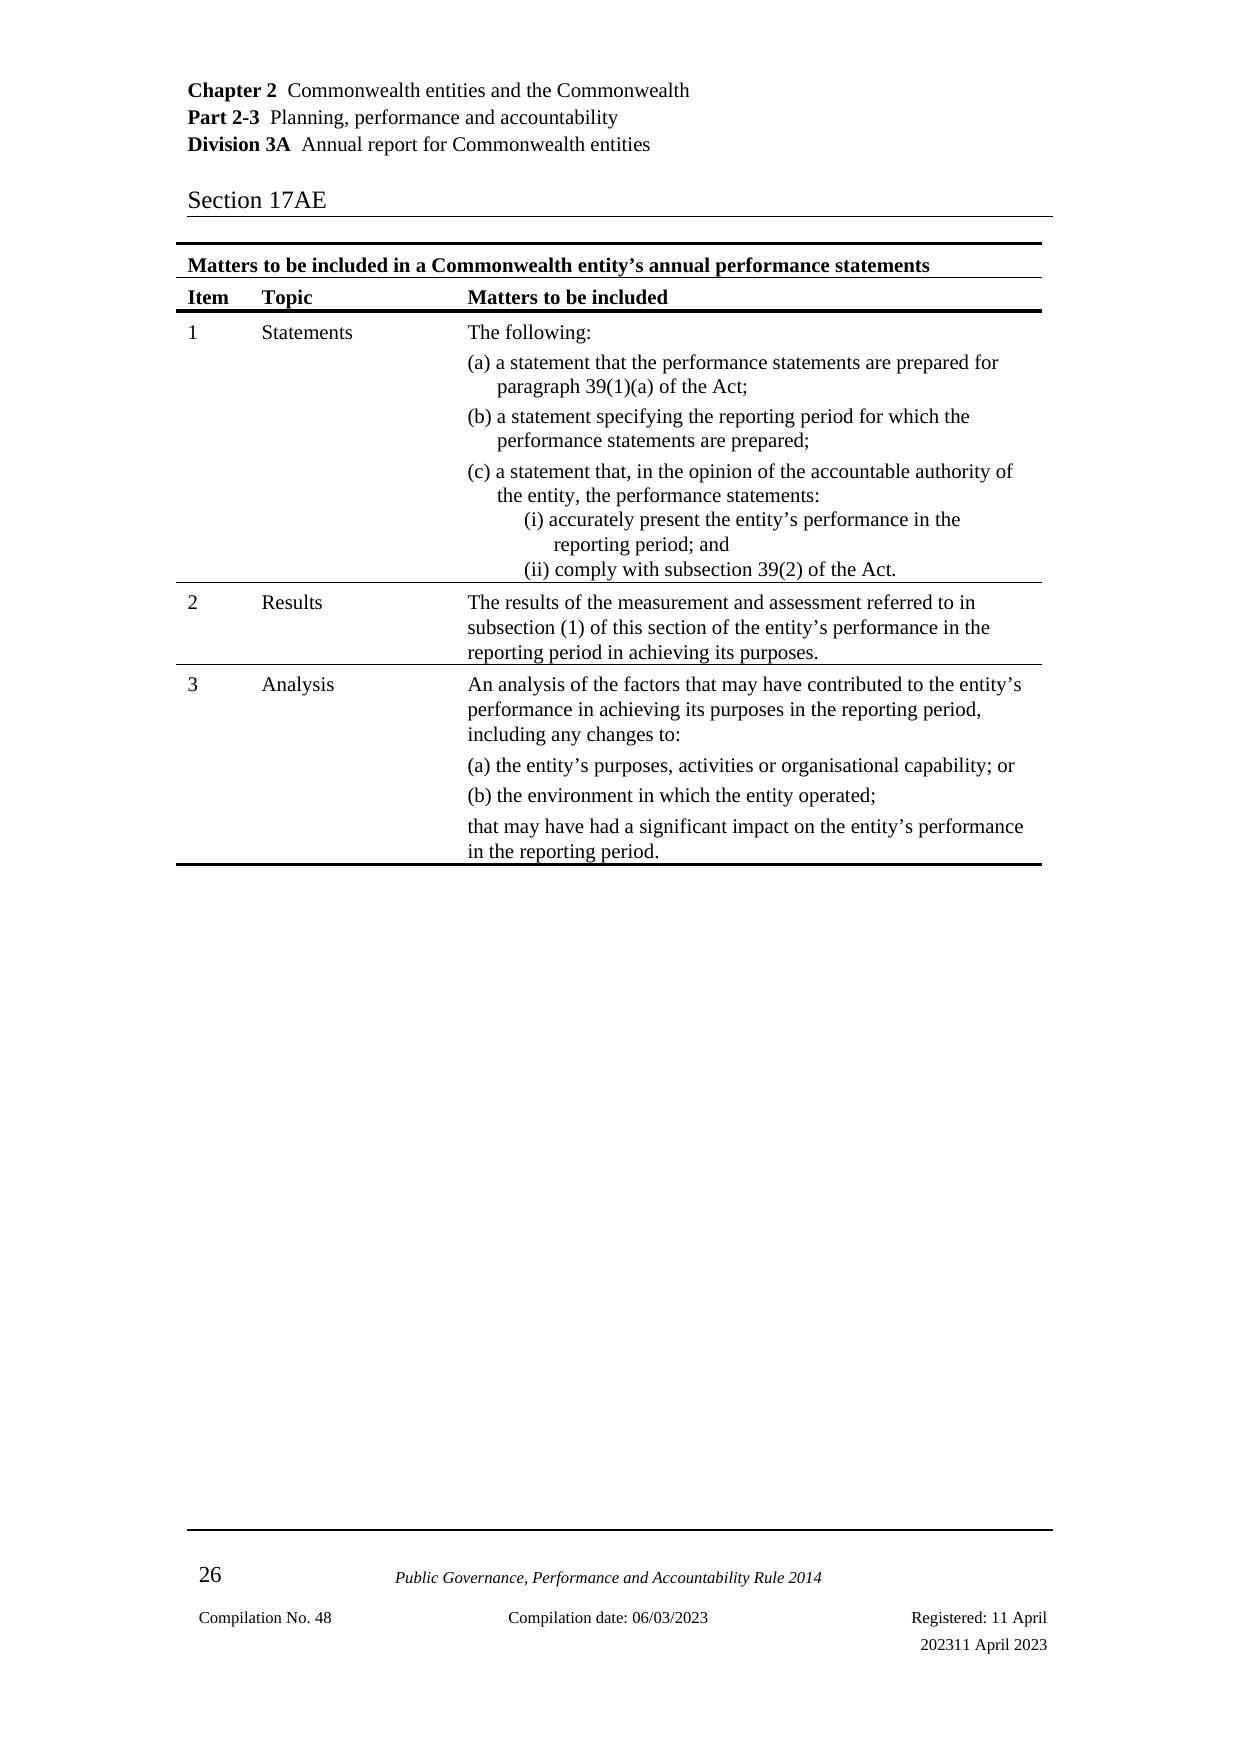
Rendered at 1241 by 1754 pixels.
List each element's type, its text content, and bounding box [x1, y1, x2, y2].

table_cell Topic [250, 278, 456, 309]
table_cell 3 [176, 665, 250, 863]
table_cell 1 [176, 313, 250, 582]
table_cell 2 [176, 583, 250, 664]
table_cell An analysis of the factors that may have contributed to the entity’s performance in achieving its purposes in the reporting period, including any changes to: (a) the entity’s purposes, activities or organisational capability; or (b) the environment in which the entity operated; that may have had a significant impact on the entity’s performance in the reporting period. [456, 665, 1042, 863]
table_cell The results of the measurement and assessment referred to in subsection (1) of this section of the entity’s performance in the reporting period in achieving its purposes. [456, 583, 1042, 664]
table_cell Statements [250, 313, 456, 582]
table_header Matters to be included in a Commonwealth entity’s annual performance statements [176, 245, 1042, 277]
table_cell Item [176, 278, 250, 309]
table_cell Matters to be included [456, 278, 1042, 309]
table_cell The following: (a) a statement that the performance statements are prepared for paragraph 39(1)(a) of the Act; (b) a statement specifying the reporting period for which the performance statements are prepared; (c) a statement that, in the opinion of the accountable authority of the entity, the performance statements: (i) accurately present the entity’s performance in the reporting period; and (ii) comply with subsection 39(2) of the Act. [456, 313, 1042, 582]
table_cell Analysis [250, 665, 456, 863]
table_cell Results [250, 583, 456, 664]
